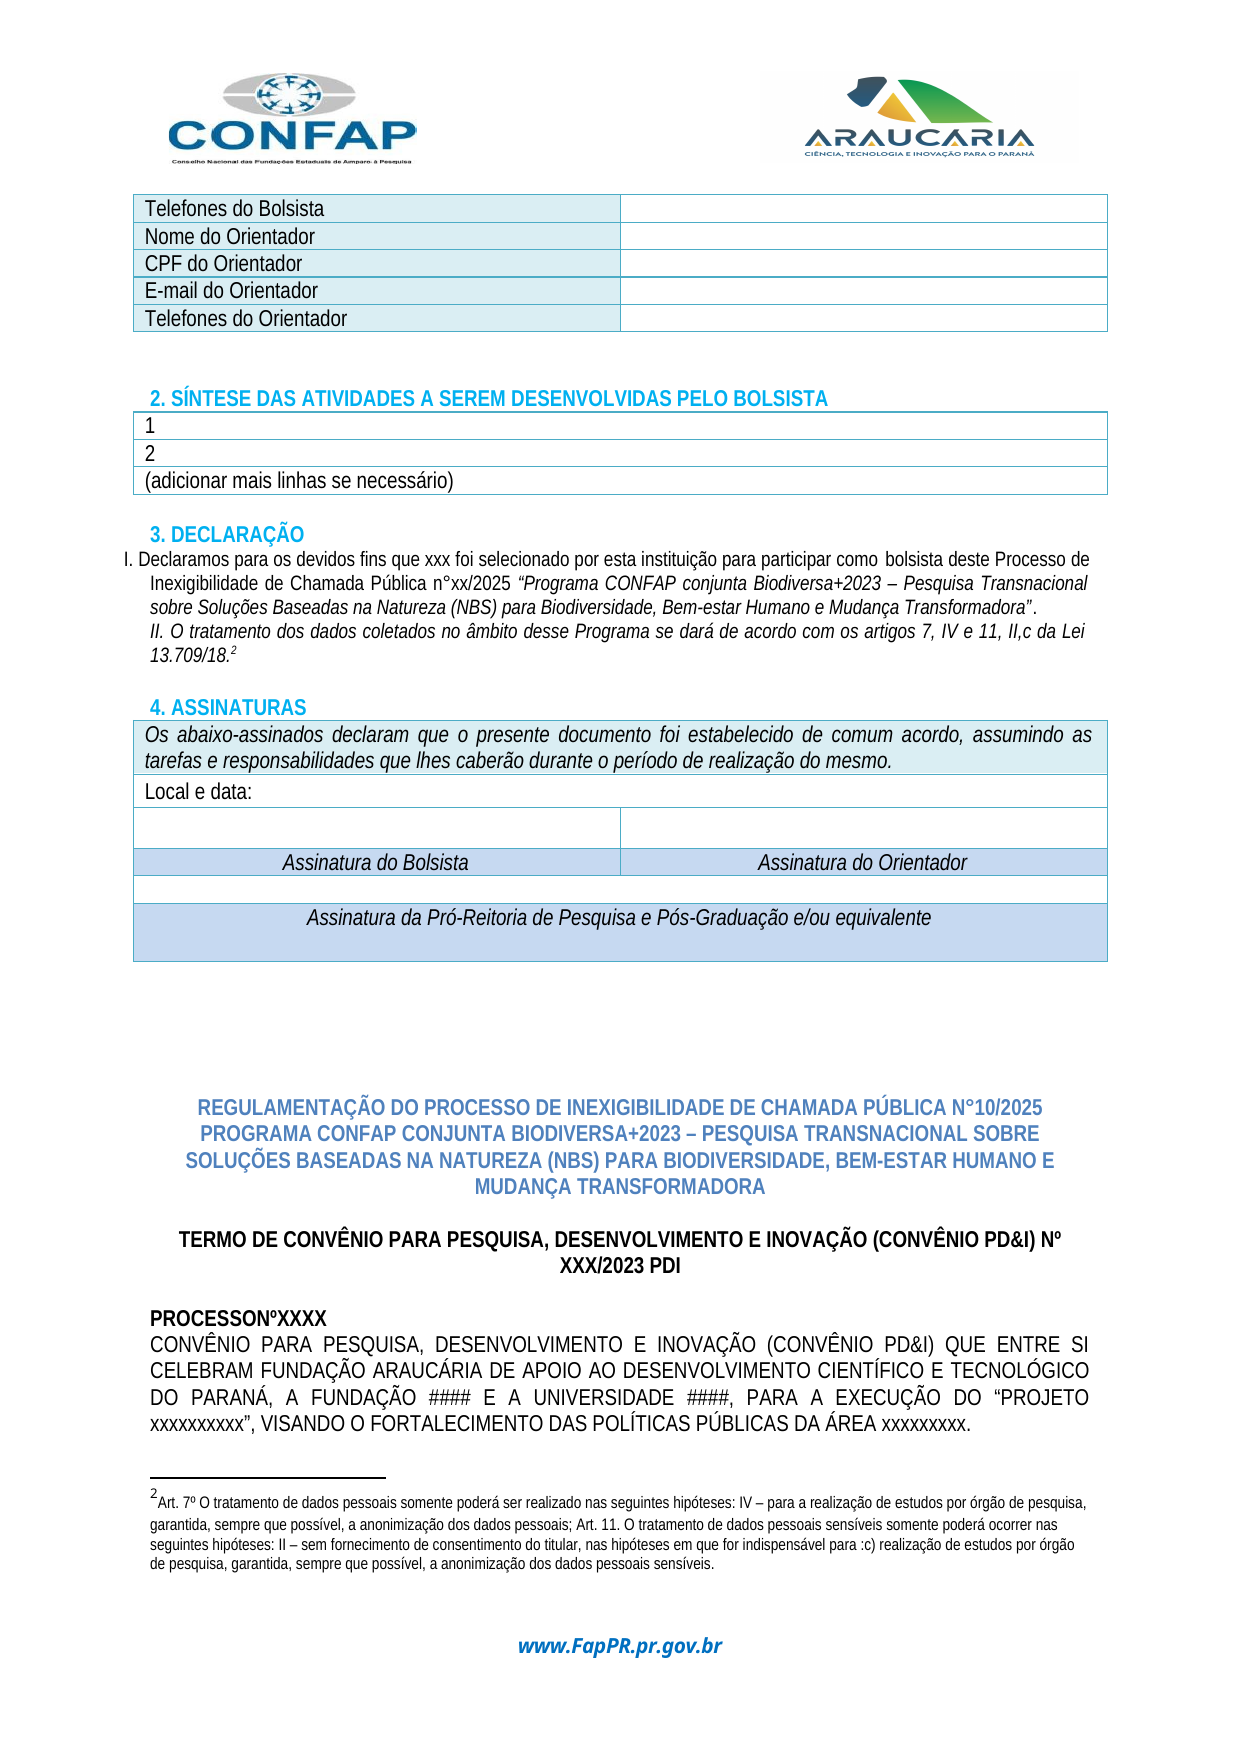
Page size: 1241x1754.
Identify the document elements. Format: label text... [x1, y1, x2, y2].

table_cell [134, 876, 1107, 902]
text II. O tratamento dos dados coletados no âmbito desse Programa se dará de acordo com os artigos 7, IV e 11, II,c da Lei 13.709/18. [150, 619, 1090, 667]
title I. Declaramos para os devidos fins que xxx foi selecionado por esta instituição para participar como bolsista deste Processo de Inexigibilidade de Chamada Pública n°xx/2025 “Programa CONFAP conjunta Biodiversa+2023 – Pesquisa Transnacional sobre Soluções Baseadas na Natureza (NBS) para Biodiversidade, Bem-estar Humano e Mudança Transformadora”. [124, 547, 1090, 619]
table_cell E-mail do Orientador [134, 278, 620, 304]
table_cell 2 [134, 440, 1107, 466]
text 3. DECLARAÇÃO [150, 521, 1090, 547]
text REGULAMENTAÇÃO DO PROCESSO DE INEXIGIBILIDADE DE CHAMADA PÚBLICA N°10/2025 [150, 1094, 1090, 1120]
table_cell [621, 250, 1107, 276]
table_cell [621, 808, 1107, 848]
text PROGRAMA CONFAP CONJUNTA BIODIVERSA+2023 – PESQUISA TRANSNACIONAL SOBRE SOLUÇÕES BASEADAS NA NATUREZA (NBS) PARA BIODIVERSIDADE, BEM-ESTAR HUMANO E MUDANÇA TRANSFORMADORA [150, 1120, 1090, 1199]
text CONVÊNIO PARA PESQUISA, DESENVOLVIMENTO E INOVAÇÃO (CONVÊNIO PD&I) QUE ENTRE SI CELEBRAM FUNDAÇÃO ARAUCÁRIA DE APOIO AO DESENVOLVIMENTO CIENTÍFICO E TECNOLÓGICO DO PARANÁ, A FUNDAÇÃO #### E A UNIVERSIDADE ####, PARA A EXECUÇÃO DO “PROJETO xxxxxxxxxx”, VISANDO O FORTALECIMENTO DAS POLÍTICAS PÚBLICAS DA ÁREA xxxxxxxxx. [150, 1331, 1090, 1437]
table_cell [621, 223, 1107, 249]
text 2. SÍNTESE DAS ATIVIDADES A SEREM DESENVOLVIDAS PELO BOLSISTA [150, 385, 1090, 411]
table_cell [621, 305, 1107, 331]
table_header Os abaixo-assinados declaram que o presente documento foi estabelecido de comum acordo, assumindo as tarefas e responsabilidades que lhes caberão durante o período de realização do mesmo. [134, 721, 1107, 773]
table_cell Assinatura do Orientador [621, 849, 1107, 875]
table_cell Assinatura do Bolsista [134, 849, 620, 875]
text 4. ASSINATURAS [150, 693, 1090, 720]
table_header 1 [134, 413, 1107, 439]
table_cell (adicionar mais linhas se necessário) [134, 467, 1107, 493]
picture [168, 73, 417, 164]
table_cell Telefones do Orientador [134, 305, 620, 331]
table_cell Telefones do Bolsista [134, 195, 620, 222]
table_cell Local e data: [134, 775, 1107, 807]
text PROCESSONºXXXX [150, 1305, 1090, 1331]
table_cell Nome do Orientador [134, 223, 620, 249]
text TERMO DE CONVÊNIO PARA PESQUISA, DESENVOLVIMENTO E INOVAÇÃO (CONVÊNIO PD&I) Nº XXX/2023 PDI [150, 1226, 1090, 1278]
table_cell [621, 278, 1107, 304]
table_cell CPF do Orientador [134, 250, 620, 276]
picture [759, 71, 1079, 163]
table_cell [621, 195, 1107, 222]
table_cell [134, 808, 620, 848]
table_cell Assinatura da Pró-Reitoria de Pesquisa e Pós-Graduação e/ou equivalente [134, 904, 1107, 961]
